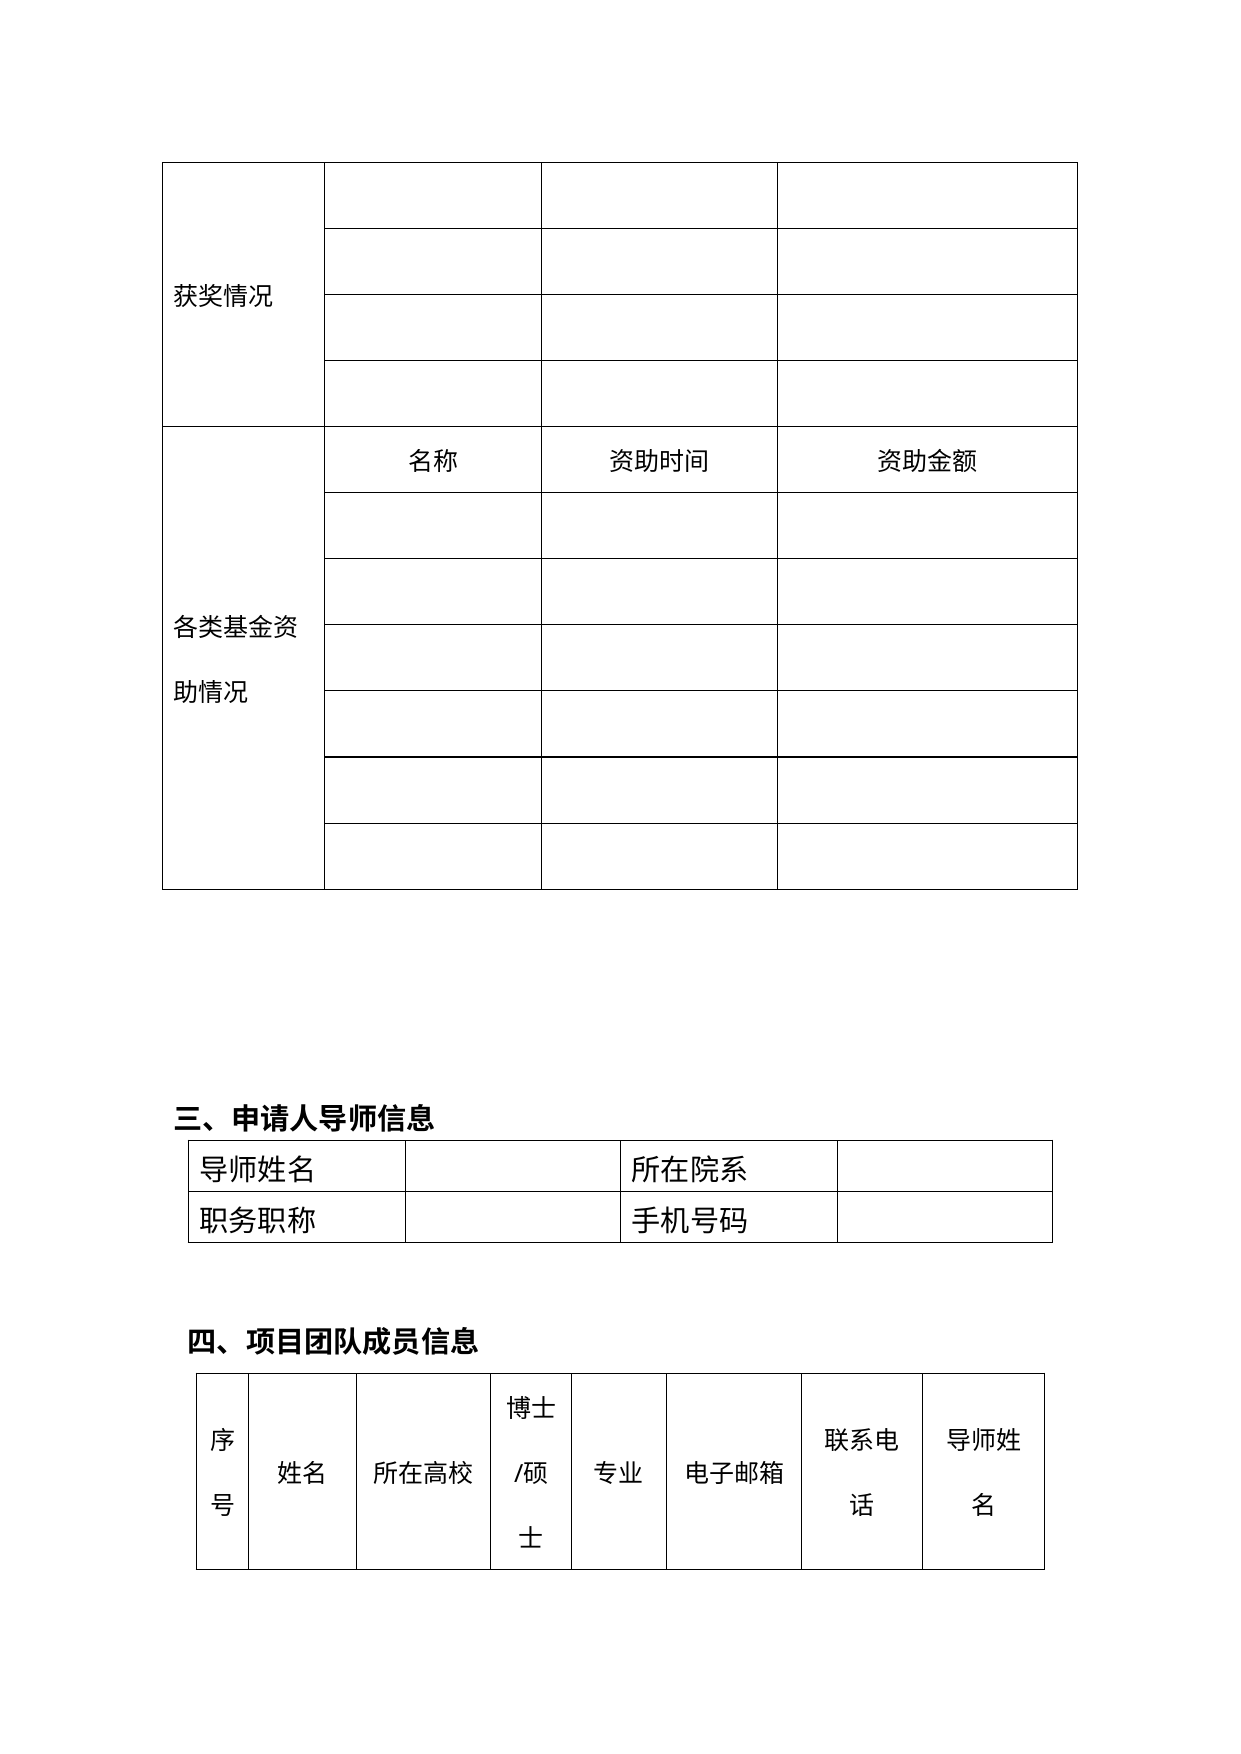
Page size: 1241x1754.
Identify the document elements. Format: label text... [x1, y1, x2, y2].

table_cell 手机号码 [621, 1192, 837, 1242]
table_cell 资助时间 [542, 427, 777, 492]
table_cell [542, 295, 777, 360]
table_cell [542, 559, 777, 624]
table_header 导师姓名 [923, 1374, 1044, 1569]
table_cell [325, 361, 541, 426]
table_header 博士/硕士 [491, 1374, 571, 1569]
table_cell 职务职称 [189, 1192, 405, 1242]
table_cell [325, 229, 541, 294]
table_cell [838, 1192, 1052, 1242]
table_cell [778, 295, 1077, 360]
table_cell [778, 163, 1077, 228]
table_header 所在院系 [621, 1141, 837, 1191]
table_cell [325, 758, 541, 822]
table_cell [542, 493, 777, 558]
table_header 导师姓名 [189, 1141, 405, 1191]
table_cell [778, 691, 1077, 756]
table_header 姓名 [249, 1374, 356, 1569]
table_header 所在高校 [357, 1374, 490, 1569]
table_cell [542, 229, 777, 294]
table_header [838, 1141, 1052, 1191]
table_header 联系电话 [802, 1374, 922, 1569]
table_cell 名称 [325, 427, 541, 492]
table_cell [778, 824, 1077, 888]
table_cell [778, 361, 1077, 426]
table_cell [325, 163, 541, 228]
table_cell [325, 295, 541, 360]
table_cell [325, 493, 541, 558]
table_cell [778, 229, 1077, 294]
table_cell [542, 691, 777, 756]
table_cell 资助金额 [778, 427, 1077, 492]
table_cell [778, 493, 1077, 558]
table_header 电子邮箱 [667, 1374, 801, 1569]
table_header [406, 1141, 620, 1191]
table_cell [325, 559, 541, 624]
table_cell [325, 691, 541, 756]
table_cell [778, 625, 1077, 690]
table_cell [325, 824, 541, 888]
table_cell [542, 361, 777, 426]
table_cell [542, 163, 777, 228]
table_cell [778, 559, 1077, 624]
table_cell [542, 824, 777, 888]
table_cell [325, 625, 541, 690]
table_cell 各类基金资助情况 [163, 427, 324, 888]
table_cell [542, 758, 777, 822]
table_header 专业 [572, 1374, 666, 1569]
table_cell 拟创业项目获奖情况 [163, 163, 324, 426]
table_cell [542, 625, 777, 690]
text 三、申请人导师信息 [173, 1089, 1053, 1139]
table_header 序号 [197, 1374, 248, 1569]
table_cell [406, 1192, 620, 1242]
text 四、项目团队成员信息 [187, 1308, 1053, 1373]
table_cell [778, 758, 1077, 822]
